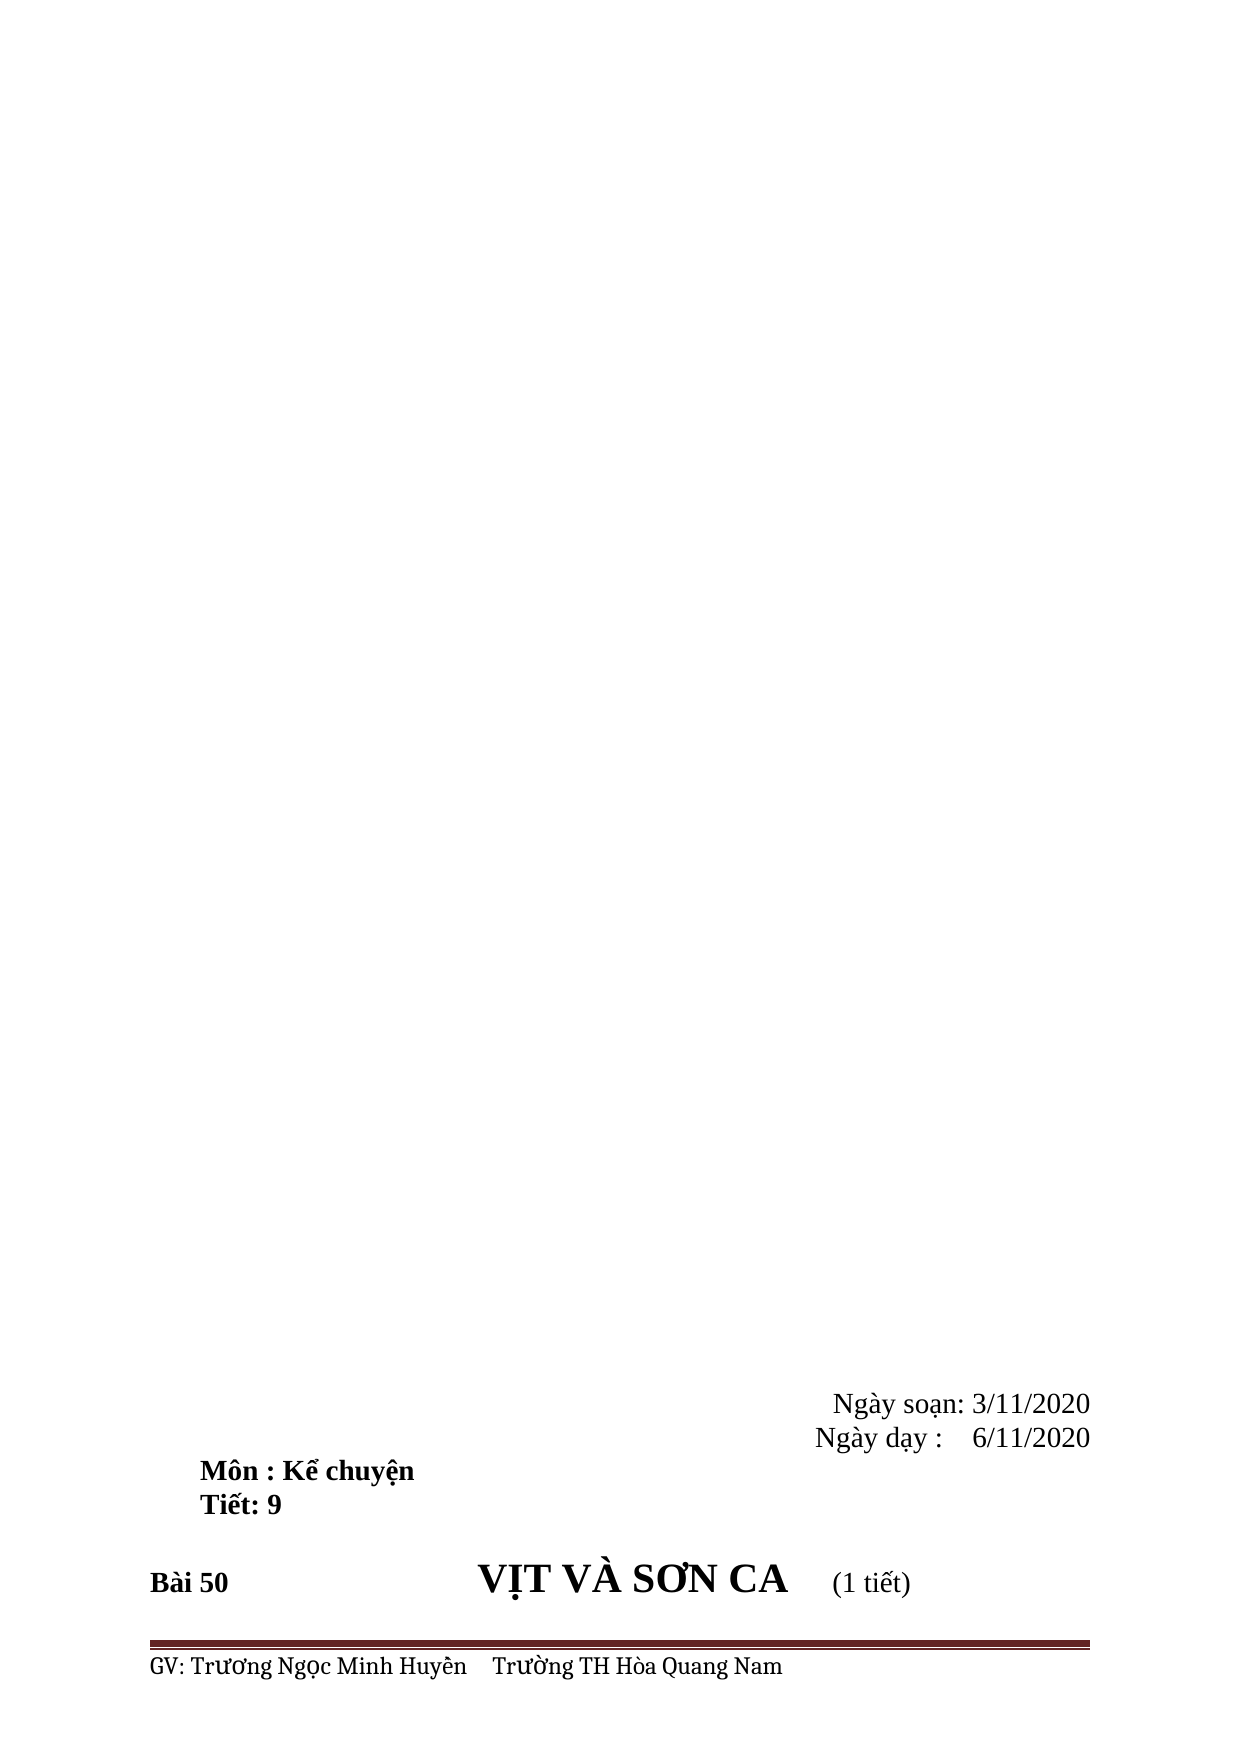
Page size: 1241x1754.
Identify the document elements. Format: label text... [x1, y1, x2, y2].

text Ngày soạn: 3/11/2020 [150, 1386, 1090, 1420]
text Bài 50 VỊT VÀ SƠN CA (1 tiết) [150, 1554, 1090, 1602]
text Tiết: 9 [150, 1487, 1090, 1520]
text Ngày dạy : 6/11/2020 [150, 1420, 1090, 1453]
text Môn : Kể chuyện [150, 1453, 1090, 1487]
